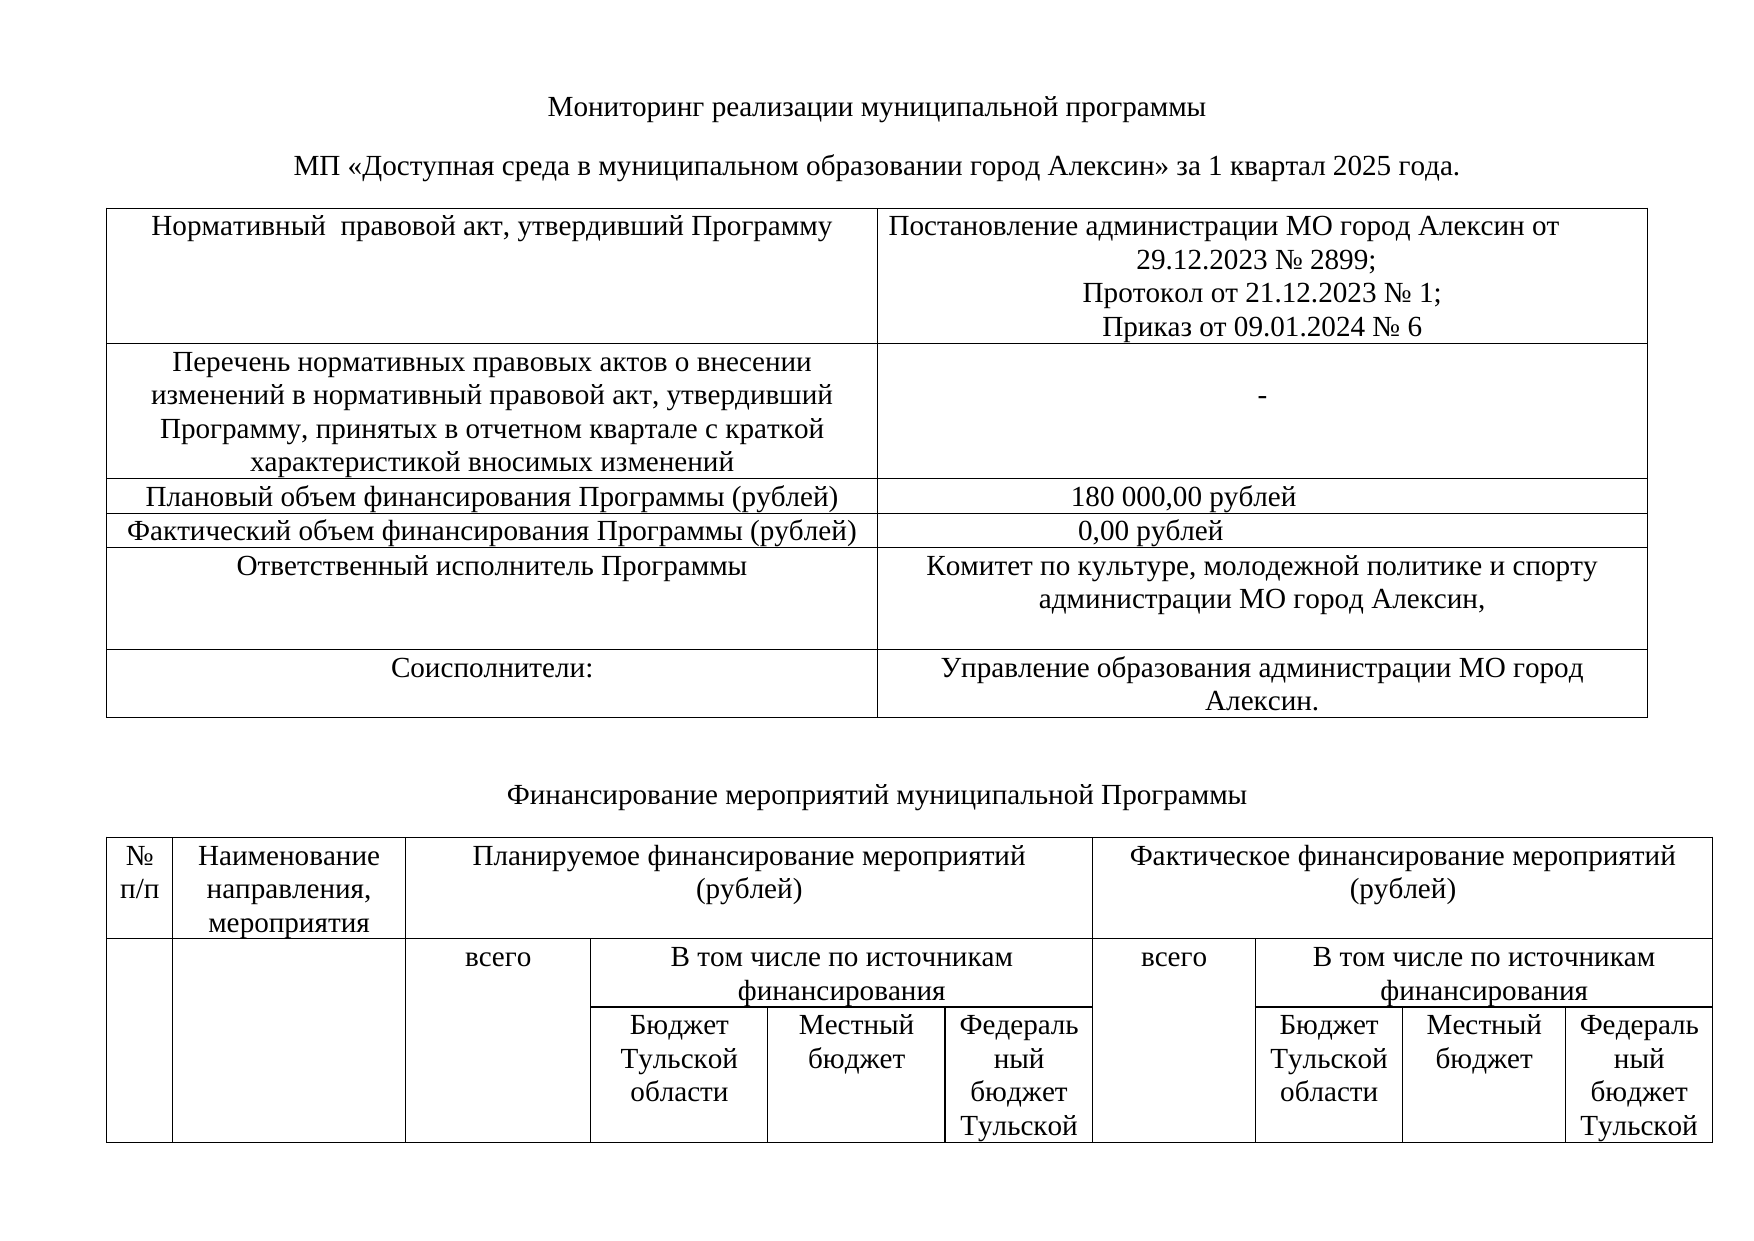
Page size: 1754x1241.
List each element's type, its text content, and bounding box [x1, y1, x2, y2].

table_cell Ответственный исполнитель Программы [107, 548, 877, 649]
table_cell Местный бюджет [1403, 1008, 1565, 1142]
table_cell всего [406, 939, 590, 1142]
table_header Постановление администрации МО город Алексин от 29.12.2023 № 2899; Протокол от 21.12.2023 № 1; Приказ от 09.01.2024 № 6 [878, 209, 1647, 343]
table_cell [1256, 1008, 1402, 1142]
table_header № п/п [107, 838, 172, 938]
table_cell Комитет по культуре, молодежной политике и спорту администрации МО город Алексин, [878, 548, 1647, 649]
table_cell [1566, 1008, 1712, 1142]
table_cell 0,00 рублей [878, 514, 1647, 547]
table_cell Соисполнители: [107, 650, 877, 717]
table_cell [946, 1008, 1092, 1142]
table_cell [107, 939, 172, 1142]
table_cell Фактический объем финансирования Программы (рублей) [107, 514, 877, 547]
table_cell всего [1093, 939, 1255, 1142]
text МП «Доступная среда в муниципальном образовании город Алексин» за 1 квартал 2025 года. [118, 148, 1636, 182]
table_cell - [878, 344, 1647, 478]
table_cell В том числе по источникам финансирования [1256, 939, 1712, 1006]
text Мониторинг реализации муниципальной программы [118, 89, 1636, 122]
table_cell Перечень нормативных правовых актов о внесении изменений в нормативный правовой акт, утвердивший Программу, принятых в отчетном квартале с краткой характеристикой вносимых изменений [107, 344, 877, 478]
text Финансирование мероприятий муниципальной Программы [118, 777, 1636, 811]
table_header Фактическое финансирование мероприятий (рублей) [1093, 838, 1712, 938]
table_cell 180 000,00 рублей [878, 479, 1647, 512]
table_cell Управление образования администрации МО город Алексин. [878, 650, 1647, 717]
table_header Планируемое финансирование мероприятий (рублей) [406, 838, 1092, 938]
table_cell Местный бюджет [768, 1008, 944, 1142]
table_header Нормативный правовой акт, утвердивший Программу [107, 209, 877, 343]
table_header Наименование направления, мероприятия [173, 838, 405, 938]
table_cell В том числе по источникам финансирования [591, 939, 1092, 1006]
table_cell Плановый объем финансирования Программы (рублей) [107, 479, 877, 512]
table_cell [591, 1008, 767, 1142]
table_cell [173, 939, 405, 1142]
